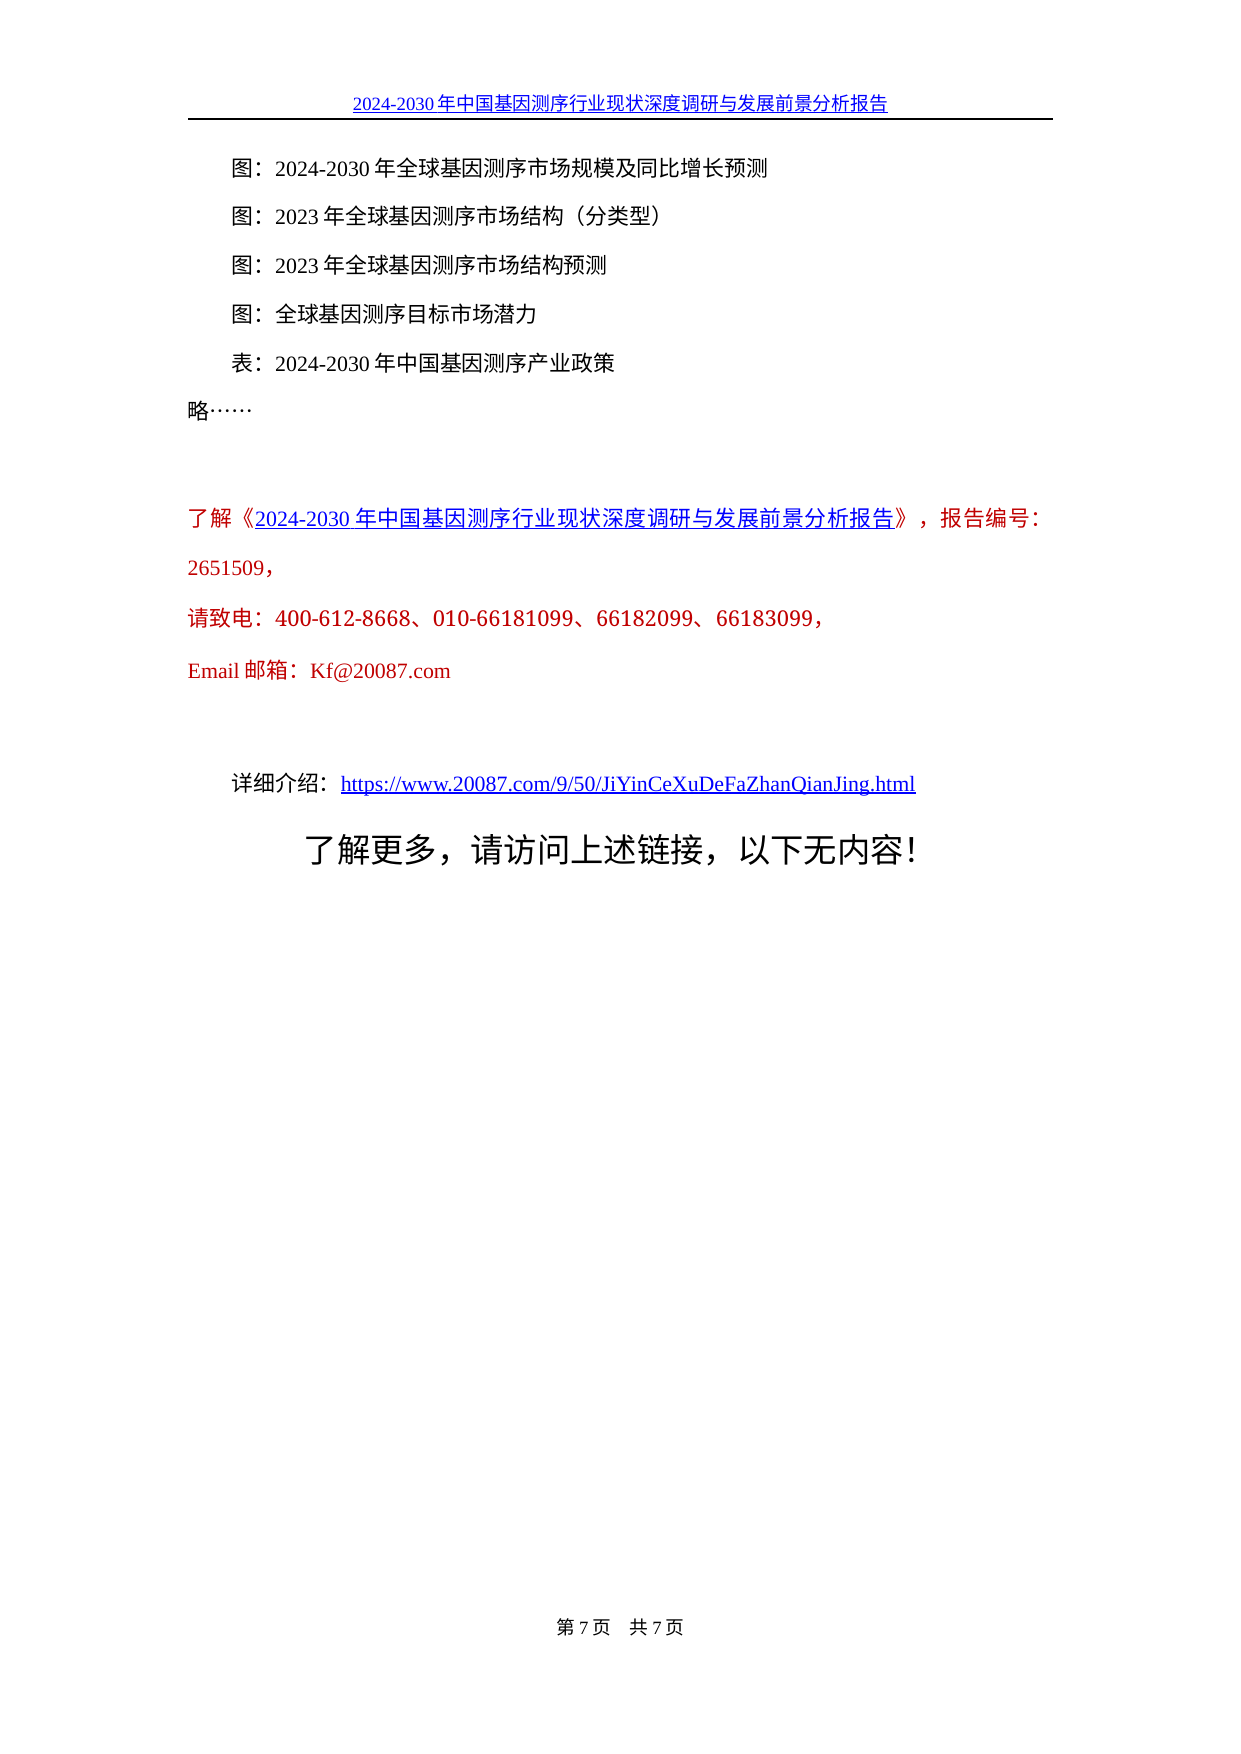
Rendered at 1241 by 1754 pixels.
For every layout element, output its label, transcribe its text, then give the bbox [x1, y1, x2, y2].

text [187, 150, 1053, 426]
text 详细介绍：https://www.20087.com/9/50/JiYinCeXuDeFaZhanQianJing.html [187, 765, 1053, 798]
text Email邮箱：Kf@20087.com [187, 652, 1053, 685]
text 请致电：400-612-8668、010-66181099、66182099、66183099， [187, 601, 1053, 633]
title 了解更多，请访问上述链接，以下无内容！ [187, 815, 1053, 880]
text 了解《2024-2030年中国基因测序行业现状深度调研与发展前景分析报告》，报告编号：2651509， [187, 500, 1053, 582]
